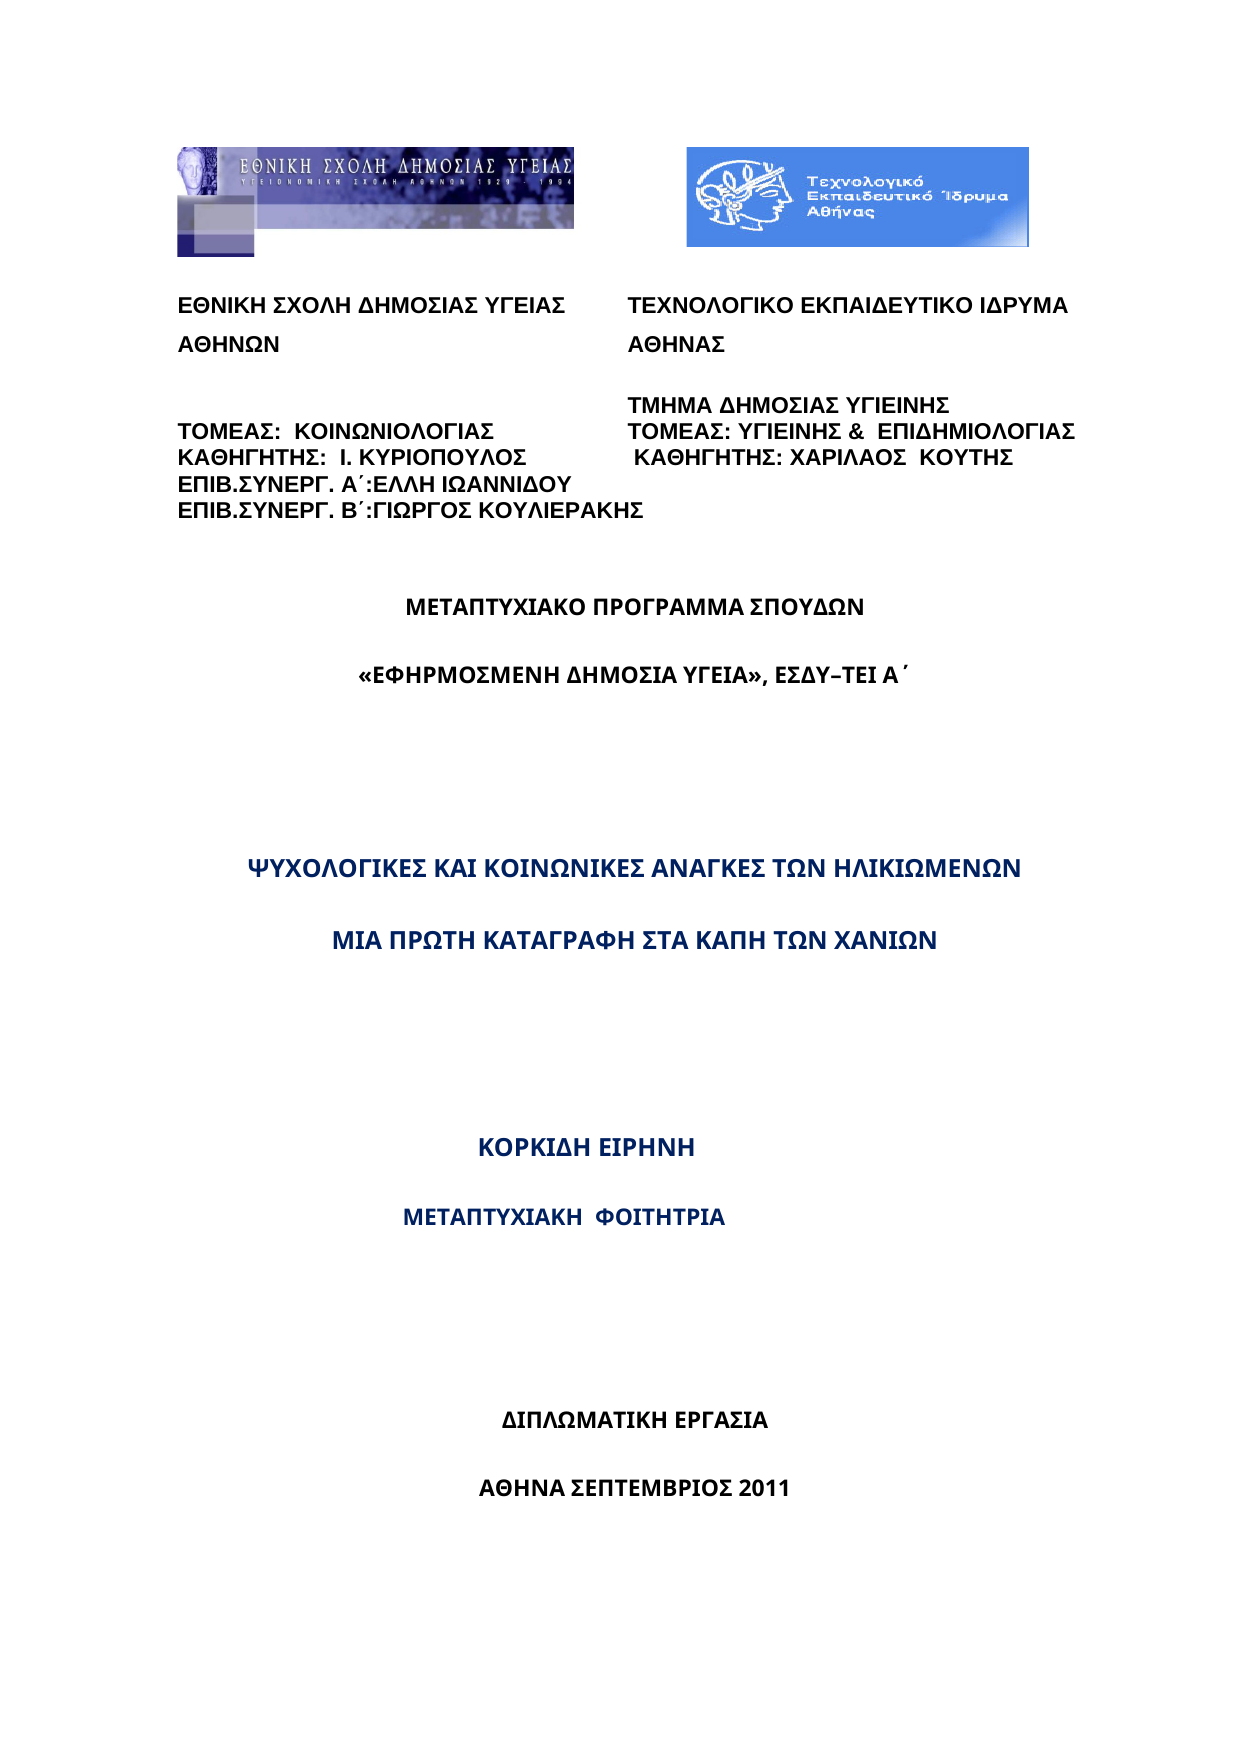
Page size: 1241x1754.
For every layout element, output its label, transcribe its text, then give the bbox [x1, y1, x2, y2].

text ΕΠΙΒ.ΣΥΝΕΡΓ. Β΄:ΓΙΩΡΓΟΣ ΚΟΥΛΙΕΡΑΚΗΣ [177, 497, 1092, 523]
text ΤΟΜΕΑΣ: ΚΟΙΝΩΝΙΟΛΟΓΙΑΣ ΤΟΜΕΑΣ: ΥΓΙΕΙΝΗΣ & ΕΠΙΔΗΜΙΟΛΟΓΙΑΣ [177, 418, 1092, 444]
text ΤΜΗΜΑ ΔΗΜΟΣΙΑΣ ΥΓΙΕΙΝΗΣ [177, 392, 1092, 418]
picture [177, 147, 604, 257]
text ΕΘΝΙΚΗ ΣΧΟΛΗ ΔΗΜΟΣΙΑΣ ΥΓΕΙΑΣ ΤΕΧΝΟΛΟΓΙΚΟ ΕΚΠΑΙΔΕΥΤΙΚΟ ΙΔΡΥΜΑ ΑΘΗΝΩΝ ΑΘΗΝΑΣ [177, 292, 1092, 358]
text ΜΕΤΑΠΤΥΧΙΑΚΗ ΦΟΙΤΗΤΡΙΑ [402, 1201, 1092, 1232]
text ΕΠΙΒ.ΣΥΝΕΡΓ. Α΄:ΕΛΛΗ ΙΩΑΝΝΙΔΟΥ [177, 471, 1092, 497]
text ΔΙΠΛΩΜΑΤΙΚΗ ΕΡΓΑΣΙΑ [177, 1404, 1092, 1436]
text ΜΙΑ ΠΡΩΤΗ ΚΑΤΑΓΡΑΦΗ ΣΤΑ ΚΑΠΗ ΤΩΝ ΧΑΝΙΩΝ [177, 923, 1092, 957]
picture [686, 147, 1029, 247]
text ΨΥΧΟΛΟΓΙΚΕΣ ΚΑΙ ΚΟΙΝΩΝΙΚΕΣ ΑΝΑΓΚΕΣ ΤΩΝ ΗΛΙΚΙΩΜΕΝΩΝ [177, 851, 1092, 885]
text «ΕΦΗΡΜΟΣΜΕΝΗ ΔΗΜΟΣΙΑ ΥΓΕΙΑ», ΕΣΔΥ–ΤΕΙ Α΄ [177, 659, 1092, 690]
text ΚΑΘΗΓΗΤΗΣ: Ι. ΚΥΡΙΟΠΟΥΛΟΣ ΚΑΘΗΓΗΤΗΣ: ΧΑΡΙΛΑΟΣ ΚΟΥΤΗΣ [177, 444, 1092, 471]
text ΜΕΤΑΠΤΥΧΙΑΚΟ ΠΡΟΓΡΑΜΜΑ ΣΠΟΥΔΩΝ [177, 591, 1092, 622]
text ΚΟΡΚΙΔΗ ΕΙΡΗΝΗ [402, 1129, 1092, 1163]
text ΑΘΗΝΑ ΣΕΠΤΕΜΒΡΙΟΣ 2011 [177, 1472, 1092, 1503]
